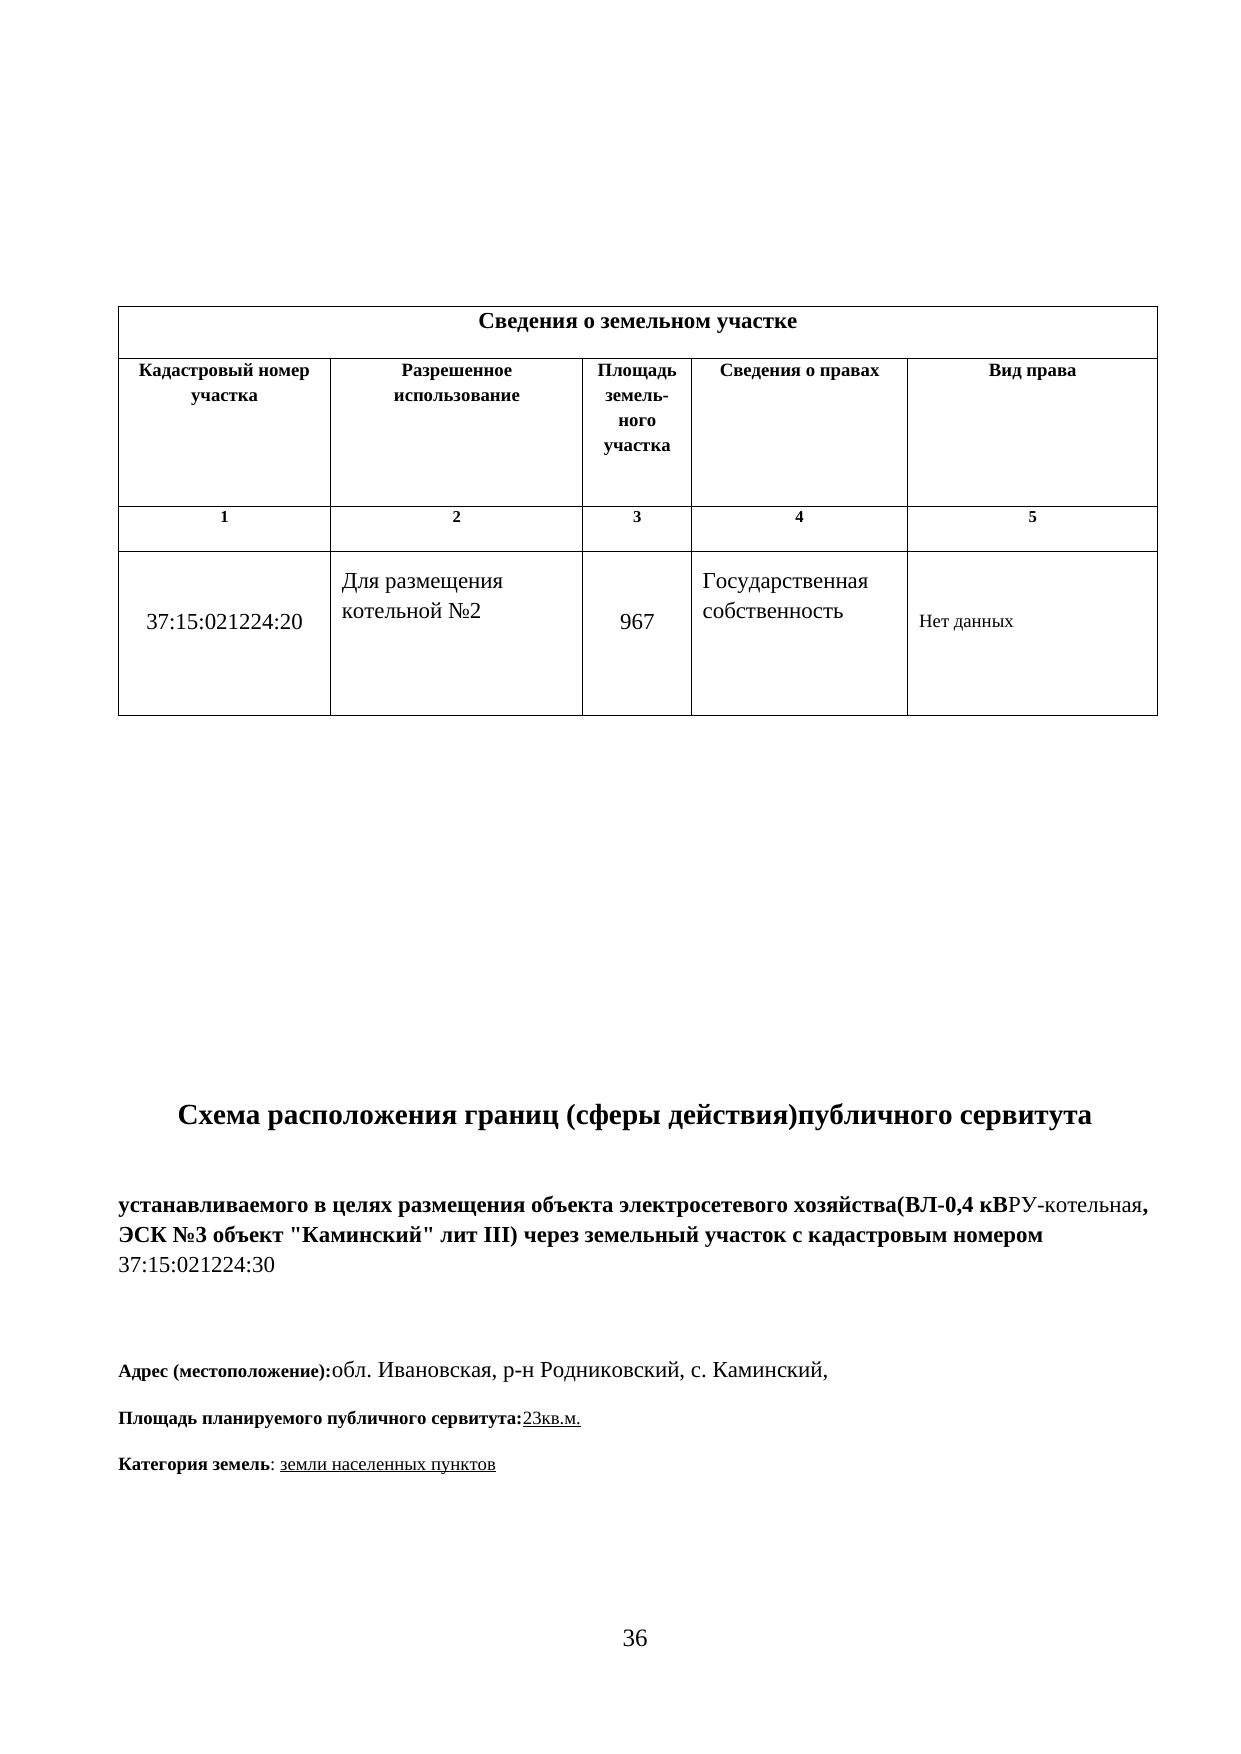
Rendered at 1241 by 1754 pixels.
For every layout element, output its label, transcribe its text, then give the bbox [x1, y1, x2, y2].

table_cell 4 [692, 507, 907, 551]
table_cell 1 [119, 507, 330, 551]
text Схема расположения границ (сферы действия)публичного сервитута [118, 1097, 1152, 1130]
table_cell 37:15:021224:20 [119, 552, 330, 715]
table_cell 5 [908, 507, 1157, 551]
table_cell Площадь земель-ного участка [583, 359, 691, 506]
table_cell Для размещения котельной №2 [331, 552, 582, 715]
table_cell 3 [583, 507, 691, 551]
text Площадь планируемого публичного сервитута:23кв.м. [118, 1407, 1152, 1429]
table_cell Сведения о правах [692, 359, 907, 506]
table_cell Государственная собственность [692, 552, 907, 715]
table_cell Разрешенное использование [331, 359, 582, 506]
text Категория земель: земли населенных пунктов [118, 1453, 1152, 1474]
text устанавливаемого в целях размещения объекта электросетевого хозяйства(ВЛ-0,4 кВРУ-котельная, ЭСК №3 объект "Каминский" лит III) через земельный участок с кадастровым номером 37:15:021224:30 [118, 1191, 1152, 1277]
table_cell Вид права [908, 359, 1157, 506]
table_cell Кадастровый номер участка [119, 359, 330, 506]
text Адрес (местоположение):обл. Ивановская, р-н Родниковский, с. Каминский, [118, 1356, 1152, 1382]
table_cell Нет данных [908, 552, 1157, 715]
table_cell 2 [331, 507, 582, 551]
table_header Сведения о земельном участке [119, 307, 1157, 358]
table_cell 967 [583, 552, 691, 715]
